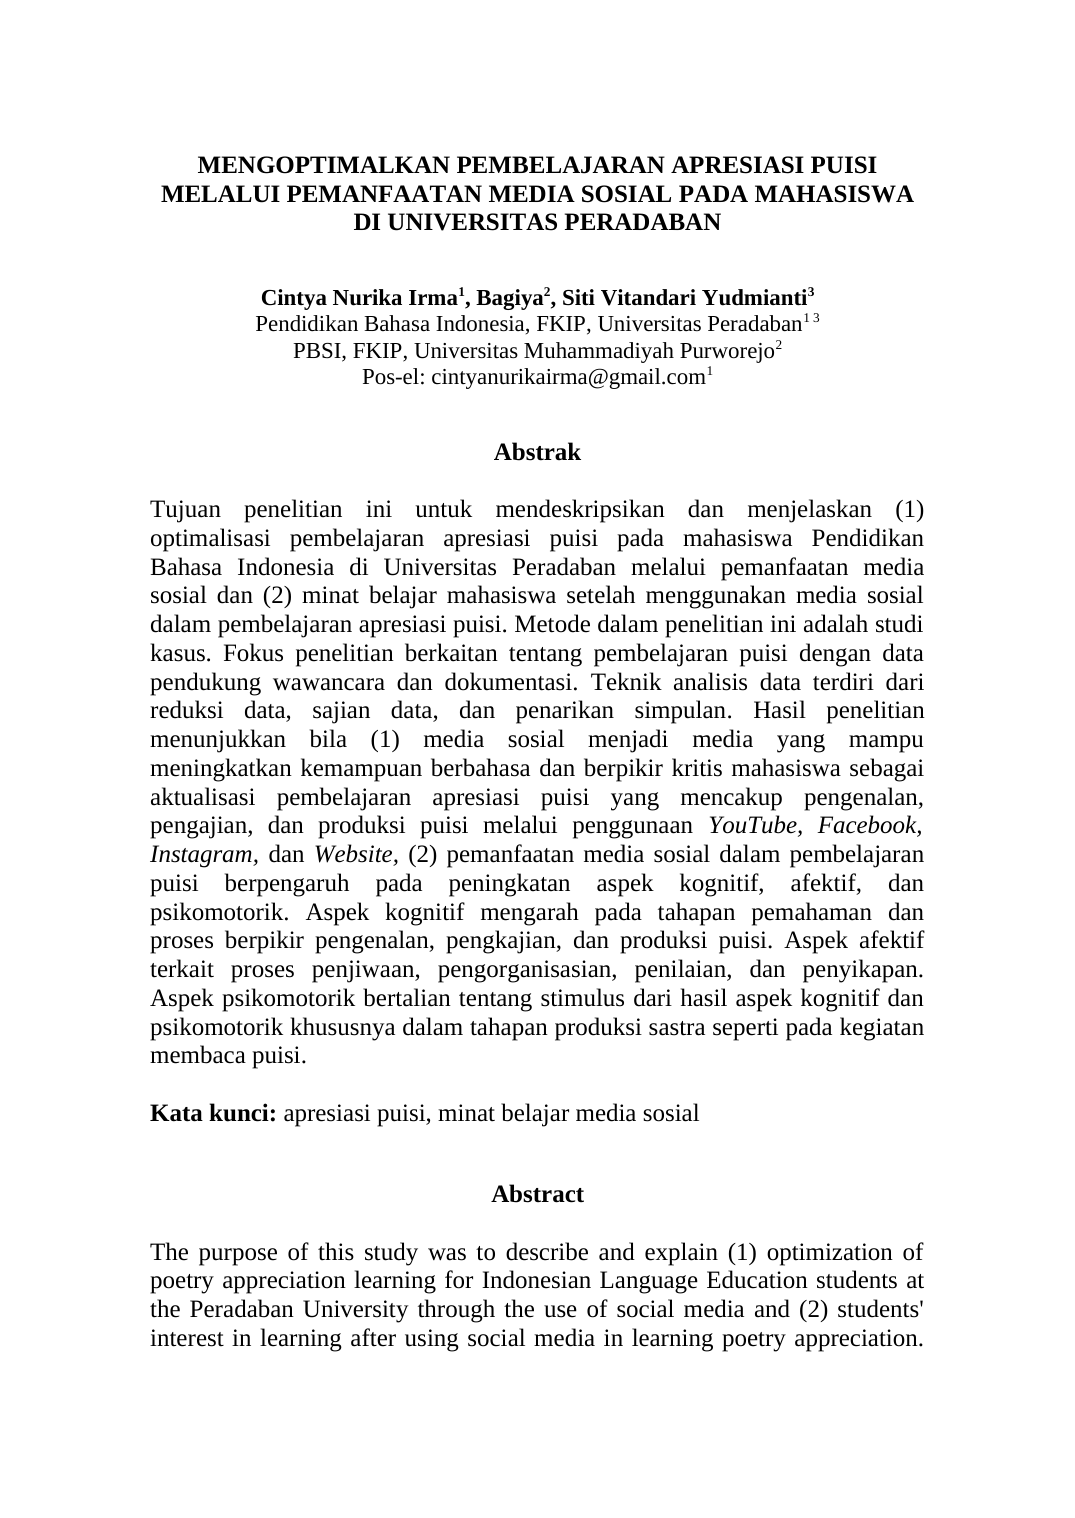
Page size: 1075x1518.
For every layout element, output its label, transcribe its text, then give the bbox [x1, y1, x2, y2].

text Cintya Nurika Irma1, Bagiya2, Siti Vitandari Yudmianti3 [150, 284, 925, 310]
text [150, 1237, 925, 1352]
text MENGOPTIMALKAN PEMBELAJARAN APRESIASI PUISI MELALUI PEMANFAATAN MEDIA SOSIAL PADA MAHASISWA DI UNIVERSITAS PERADABAN [150, 150, 925, 236]
text Abstrak [150, 437, 925, 466]
text Kata kunci: apresiasi puisi, minat belajar media sosial [150, 1098, 925, 1127]
text Pendidikan Bahasa Indonesia, FKIP, Universitas Peradaban1 3 [150, 310, 925, 337]
text Abstract [150, 1179, 925, 1208]
text Tujuan penelitian ini untuk mendeskripsikan dan menjelaskan (1) optimalisasi pembelajaran apresiasi puisi pada mahasiswa Pendidikan Bahasa Indonesia di Universitas Peradaban melalui pemanfaatan media sosial dan (2) minat belajar mahasiswa setelah menggunakan media sosial dalam pembelajaran apresiasi puisi. Metode dalam penelitian ini adalah studi kasus. Fokus penelitian berkaitan tentang pembelajaran puisi dengan data pendukung wawancara dan dokumentasi. Teknik analisis data terdiri dari reduksi data, sajian data, dan penarikan simpulan. Hasil penelitian menunjukkan bila (1) media sosial menjadi media yang mampu meningkatkan kemampuan berbahasa dan berpikir kritis mahasiswa sebagai aktualisasi pembelajaran apresiasi puisi yang mencakup pengenalan, pengajian, dan produksi puisi melalui penggunaan YouTube, Facebook, Instagram, dan Website, (2) pemanfaatan media sosial dalam pembelajaran puisi berpengaruh pada peningkatan aspek kognitif, afektif, dan psikomotorik. Aspek kognitif mengarah pada tahapan pemahaman dan proses berpikir pengenalan, pengkajian, dan produksi puisi. Aspek afektif terkait proses penjiwaan, pengorganisasian, penilaian, dan penyikapan. Aspek psikomotorik bertalian tentang stimulus dari hasil aspek kognitif dan psikomotorik khususnya dalam tahapan produksi sastra seperti pada kegiatan membaca puisi. [150, 494, 925, 1069]
text Pos-el: cintyanurikairma@gmail.com1 [150, 363, 925, 389]
text PBSI, FKIP, Universitas Muhammadiyah Purworejo2 [150, 337, 925, 363]
